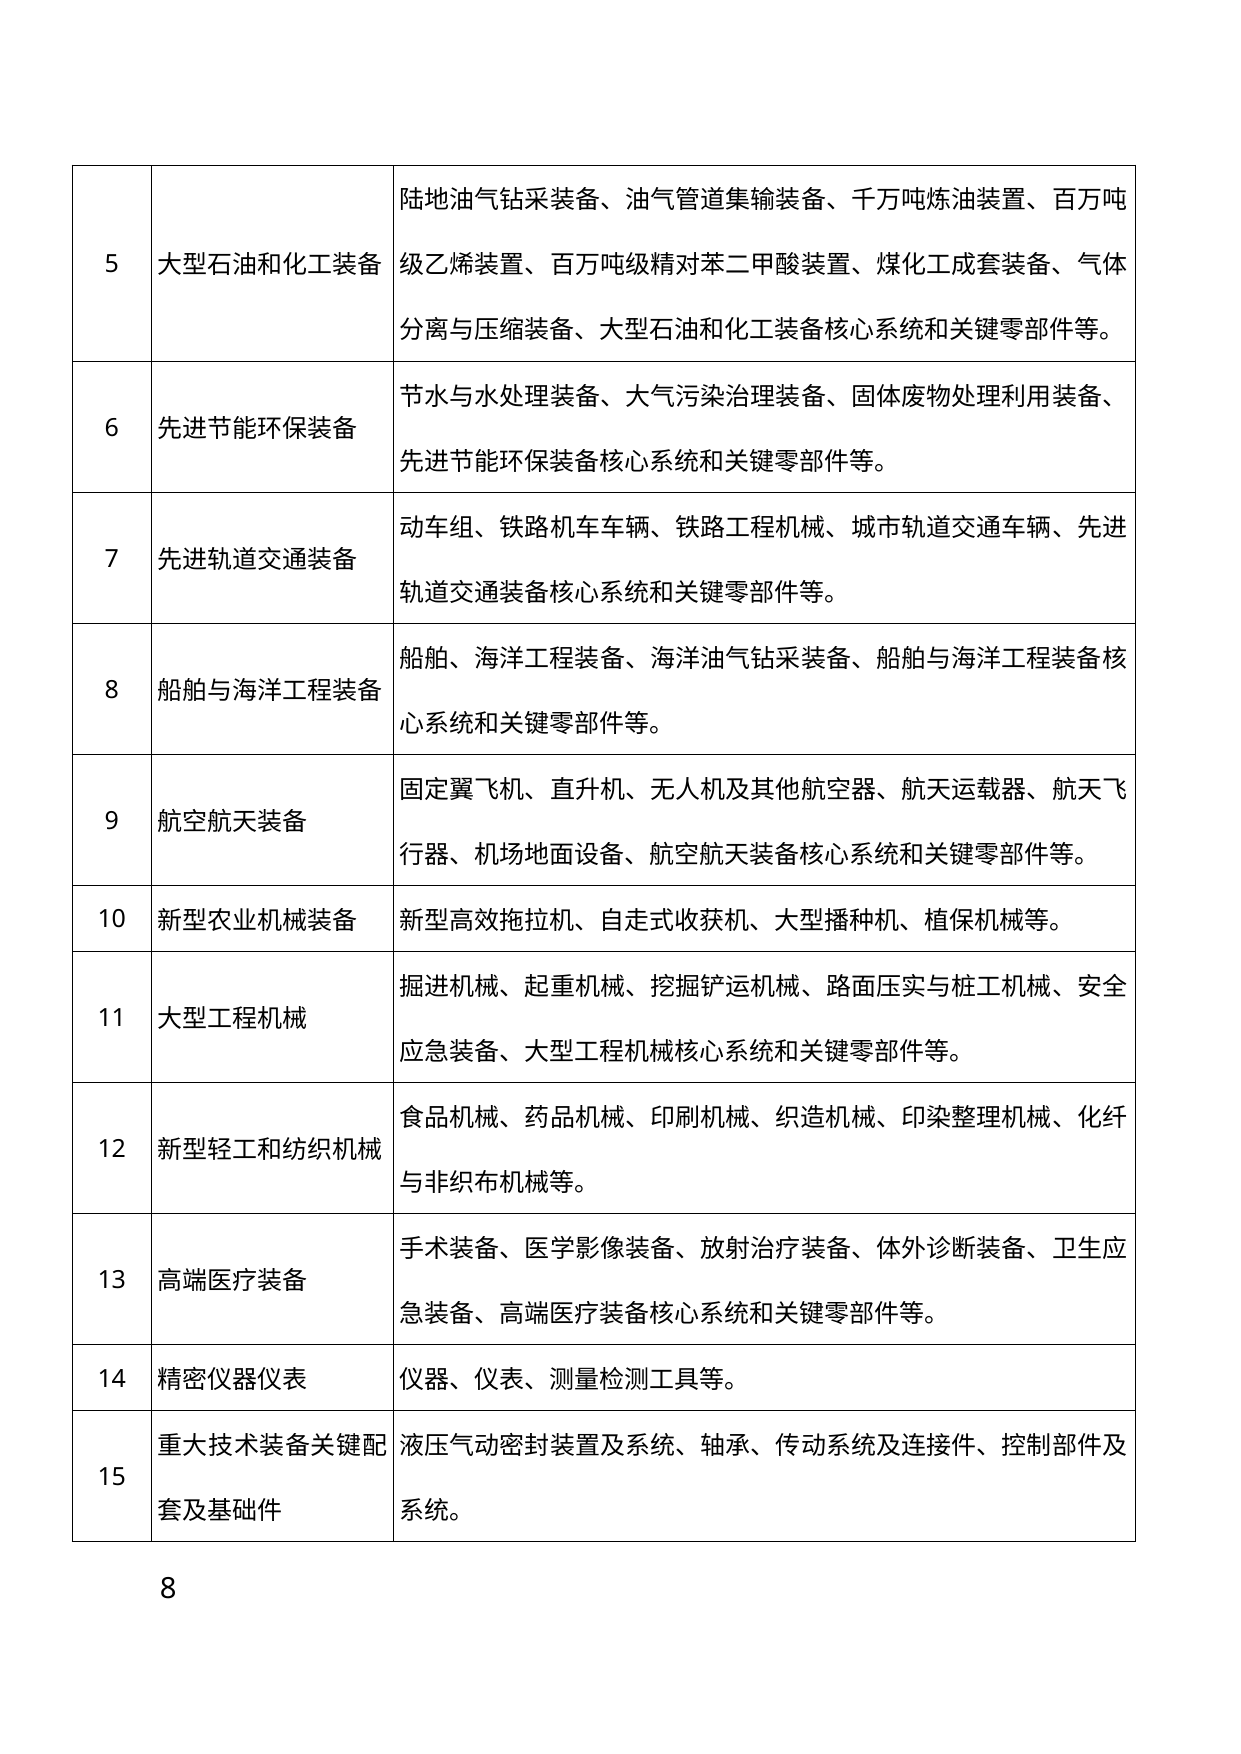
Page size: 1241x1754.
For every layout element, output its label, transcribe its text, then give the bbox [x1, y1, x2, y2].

table_cell 船舶、海洋工程装备、海洋油气钻采装备、船舶与海洋工程装备核心系统和关键零部件等。 [394, 624, 1135, 754]
table_cell 仪器、仪表、测量检测工具等。 [394, 1345, 1135, 1410]
table_cell 液压气动密封装置及系统、轴承、传动系统及连接件、控制部件及系统。 [394, 1411, 1135, 1541]
table_cell 9 [73, 755, 151, 885]
table_cell 6 [73, 362, 151, 492]
table_cell 先进轨道交通装备 [152, 493, 393, 623]
table_cell 7 [73, 493, 151, 623]
table_cell 先进节能环保装备 [152, 362, 393, 492]
table_cell 新型高效拖拉机、自走式收获机、大型播种机、植保机械等。 [394, 886, 1135, 951]
table_cell 手术装备、医学影像装备、放射治疗装备、体外诊断装备、卫生应急装备、高端医疗装备核心系统和关键零部件等。 [394, 1214, 1135, 1344]
table_cell 固定翼飞机、直升机、无人机及其他航空器、航天运载器、航天飞行器、机场地面设备、航空航天装备核心系统和关键零部件等。 [394, 755, 1135, 885]
table_cell 13 [73, 1214, 151, 1344]
table_cell 11 [73, 952, 151, 1082]
table_cell 8 [73, 624, 151, 754]
table_cell 大型工程机械 [152, 952, 393, 1082]
table_cell 大型石油和化工装备 [152, 166, 393, 361]
table_cell 动车组、铁路机车车辆、铁路工程机械、城市轨道交通车辆、先进轨道交通装备核心系统和关键零部件等。 [394, 493, 1135, 623]
table_cell 重大技术装备关键配套及基础件 [152, 1411, 393, 1541]
table_cell 节水与水处理装备、大气污染治理装备、固体废物处理利用装备、先进节能环保装备核心系统和关键零部件等。 [394, 362, 1135, 492]
table_cell 10 [73, 886, 151, 951]
table_cell 高端医疗装备 [152, 1214, 393, 1344]
table_cell 陆地油气钻采装备、油气管道集输装备、千万吨炼油装置、百万吨级乙烯装置、百万吨级精对苯二甲酸装置、煤化工成套装备、气体分离与压缩装备、大型石油和化工装备核心系统和关键零部件等。 [394, 166, 1135, 361]
table_cell 5 [73, 166, 151, 361]
table_cell 掘进机械、起重机械、挖掘铲运机械、路面压实与桩工机械、安全应急装备、大型工程机械核心系统和关键零部件等。 [394, 952, 1135, 1082]
table_cell 新型农业机械装备 [152, 886, 393, 951]
table_cell 新型轻工和纺织机械 [152, 1083, 393, 1213]
table_cell 12 [73, 1083, 151, 1213]
table_cell 船舶与海洋工程装备 [152, 624, 393, 754]
table_cell 航空航天装备 [152, 755, 393, 885]
table_cell 15 [73, 1411, 151, 1541]
table_cell 食品机械、药品机械、印刷机械、织造机械、印染整理机械、化纤与非织布机械等。 [394, 1083, 1135, 1213]
table_cell 精密仪器仪表 [152, 1345, 393, 1410]
table_cell 14 [73, 1345, 151, 1410]
